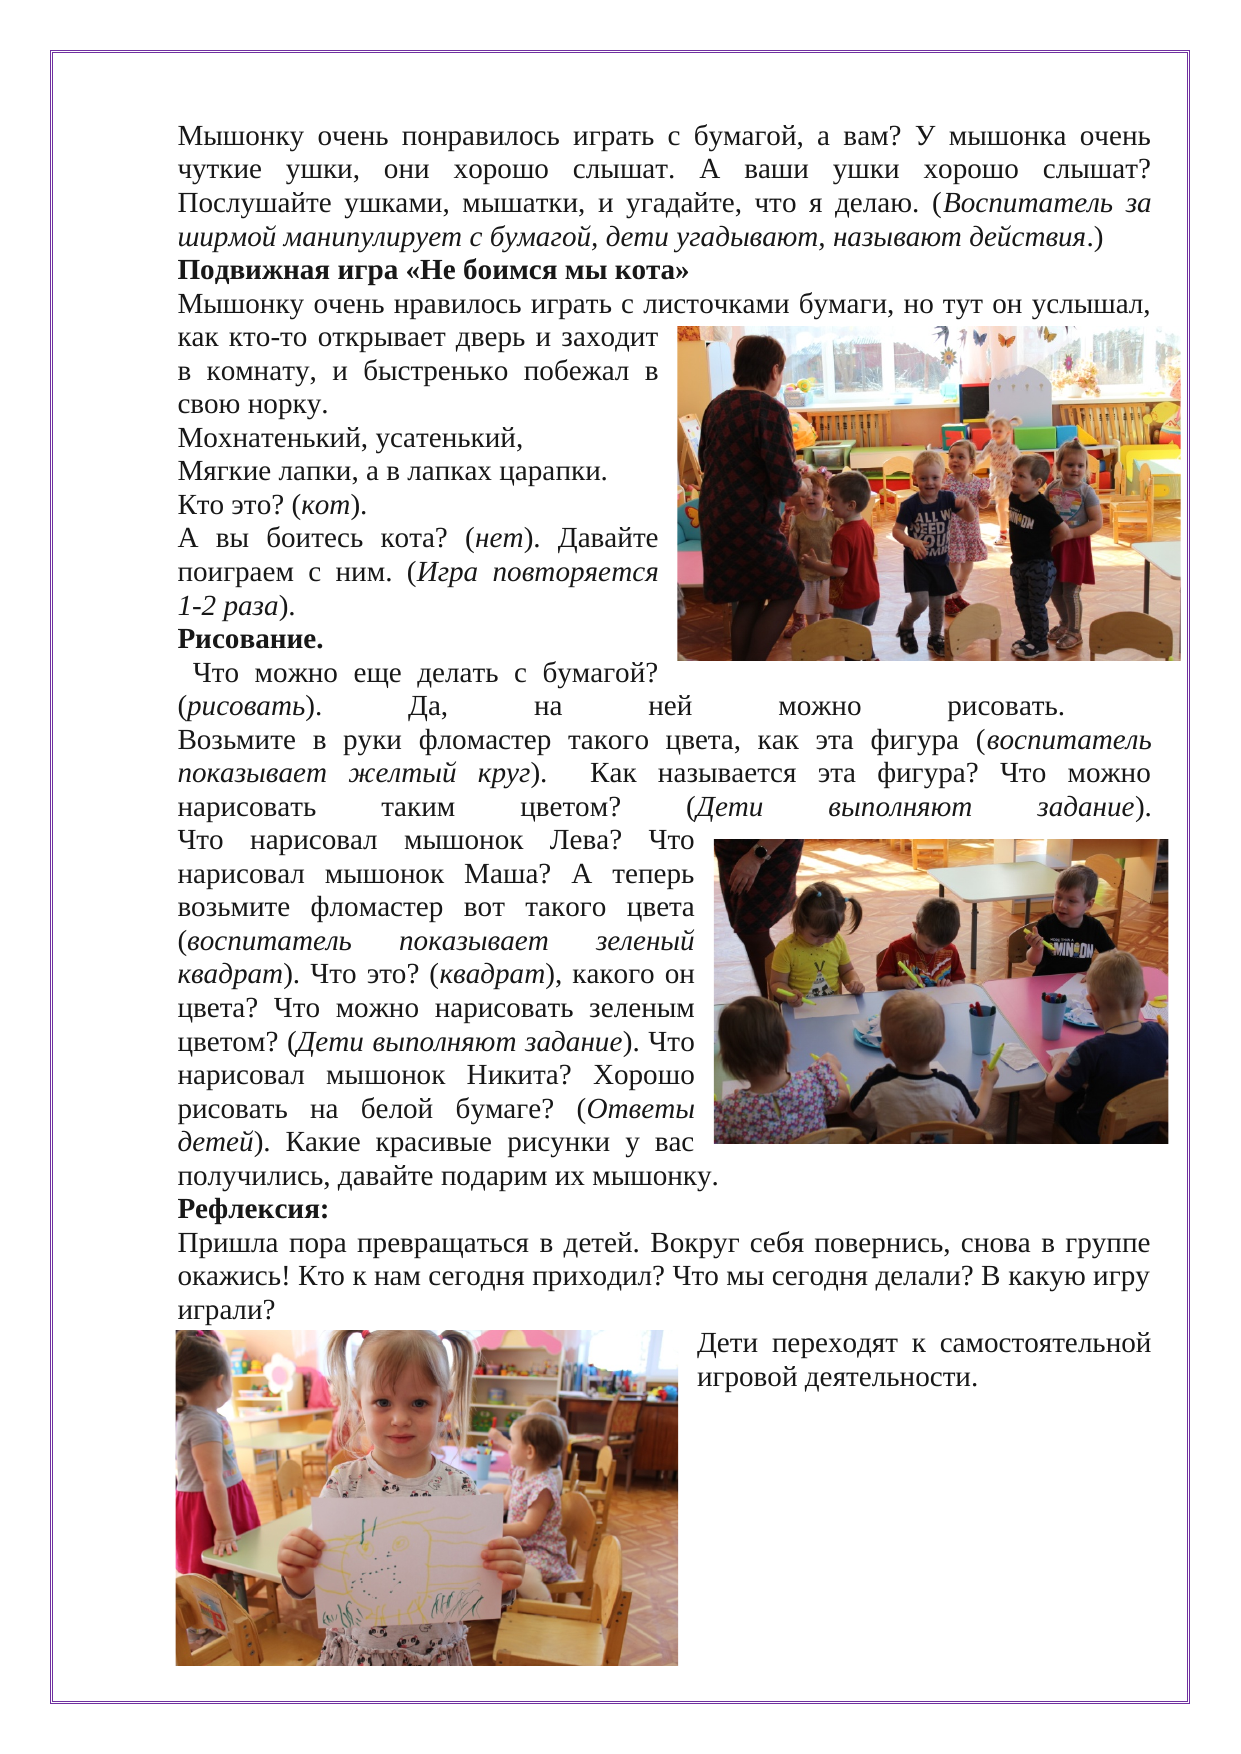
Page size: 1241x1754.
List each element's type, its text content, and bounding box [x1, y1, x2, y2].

text Пришла пора превращаться в детей. Вокруг себя повернись, снова в группе окажись! Кто к нам сегодня приходил? Что мы сегодня делали? В какую игру играли? [177, 1225, 1152, 1326]
text Мышонку очень нравилось играть с листочками бумаги, но тут он услышал, как кто-то открывает дверь и заходит в комнату, и быстренько побежал в свою норку. [177, 286, 1152, 420]
text Подвижная игра «Не боимся мы кота» [177, 252, 1152, 286]
text Мышонку очень понравилось играть с бумагой, а вам? У мышонка очень чуткие ушки, они хорошо слышат. А ваши ушки хорошо слышат? Послушайте ушками, мышатки, и угадайте, что я делаю. (Воспитатель за ширмой манипулирует с бумагой, дети угадывают, называют действия.) [177, 118, 1152, 252]
picture [175, 1330, 679, 1666]
picture [713, 839, 1169, 1144]
text Рефлексия: [177, 1191, 1152, 1225]
picture [677, 326, 1181, 661]
text Мохнатенький, усатенький, [177, 420, 677, 453]
text Кто это? (кот). [177, 487, 677, 521]
text А вы боитесь кота? (нет). Давайте поиграем с ним. (Игра повторяется 1-2 раза). [177, 521, 677, 621]
text Мягкие лапки, а в лапках царапки. [177, 453, 677, 487]
text Рисование. [177, 621, 677, 655]
text Дети переходят к самостоятельной игровой деятельности. [177, 1326, 1152, 1393]
